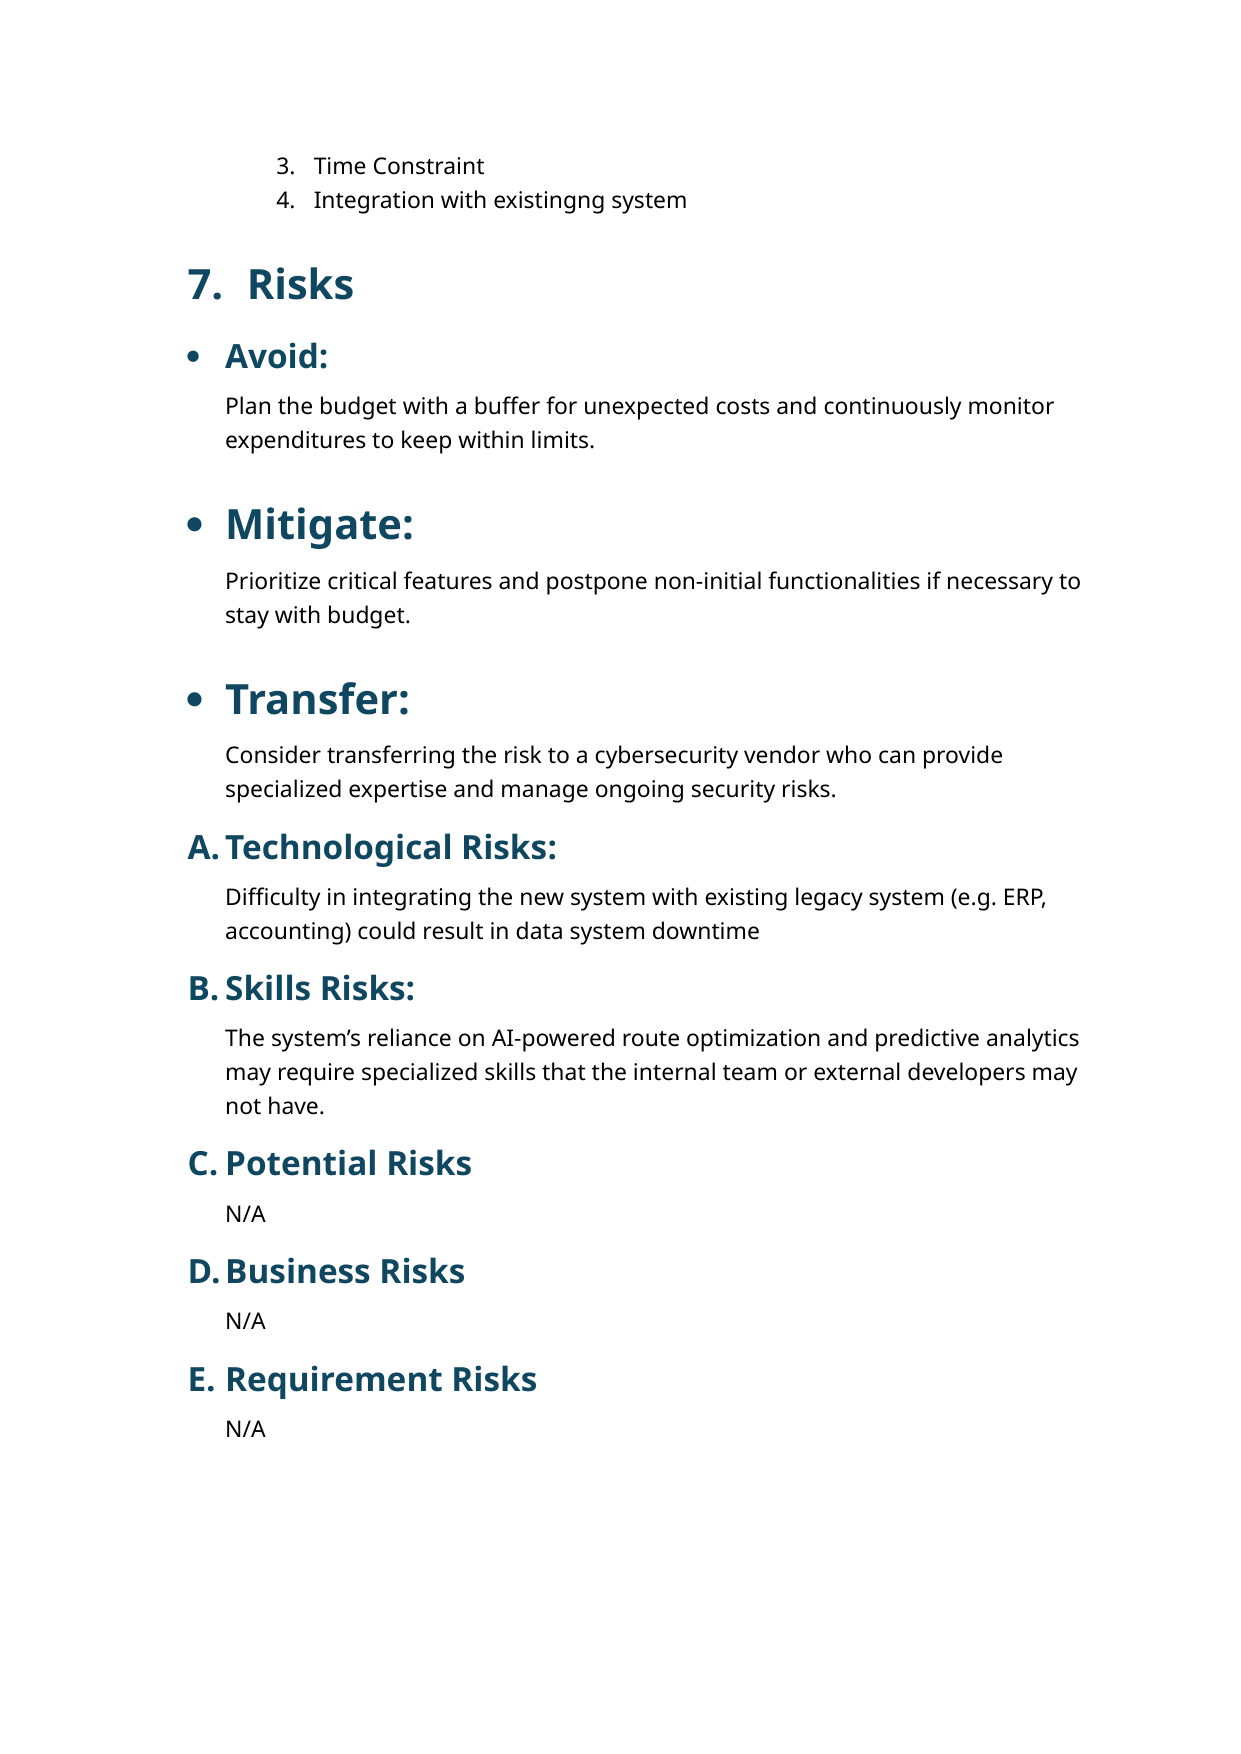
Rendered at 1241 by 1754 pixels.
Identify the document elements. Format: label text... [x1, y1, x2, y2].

list Prioritize critical features and postpone non-initial functionalities if necessary to stay with budget. [225, 565, 1090, 630]
text N/A [225, 1305, 1090, 1336]
list Transfer: [187, 670, 1090, 727]
list Plan the budget with a buffer for unexpected costs and continuously monitor expenditures to keep within limits. [225, 390, 1090, 455]
text Difficulty in integrating the new system with existing legacy system (e.g. ERP, accounting) could result in data system downtime [225, 881, 1090, 946]
list Mitigate: [187, 495, 1090, 552]
text N/A [225, 1413, 1090, 1444]
list Technological Risks: [187, 823, 1090, 869]
list Business Risks [187, 1248, 1090, 1293]
text The system’s reliance on AI-powered route optimization and predictive analytics may require specialized skills that the internal team or external developers may not have. [225, 1022, 1090, 1121]
list Requirement Risks [187, 1356, 1090, 1401]
text N/A [225, 1197, 1090, 1229]
list Avoid: [187, 333, 1090, 378]
list Time Constraint [276, 150, 1090, 181]
list Integration with existingng system [276, 184, 1090, 215]
list Consider transferring the risk to a cybersecurity vendor who can provide specialized expertise and manage ongoing security risks. [225, 739, 1090, 804]
list Potential Risks [187, 1140, 1090, 1186]
text Risks [187, 255, 1090, 312]
list Skills Risks: [187, 965, 1090, 1010]
